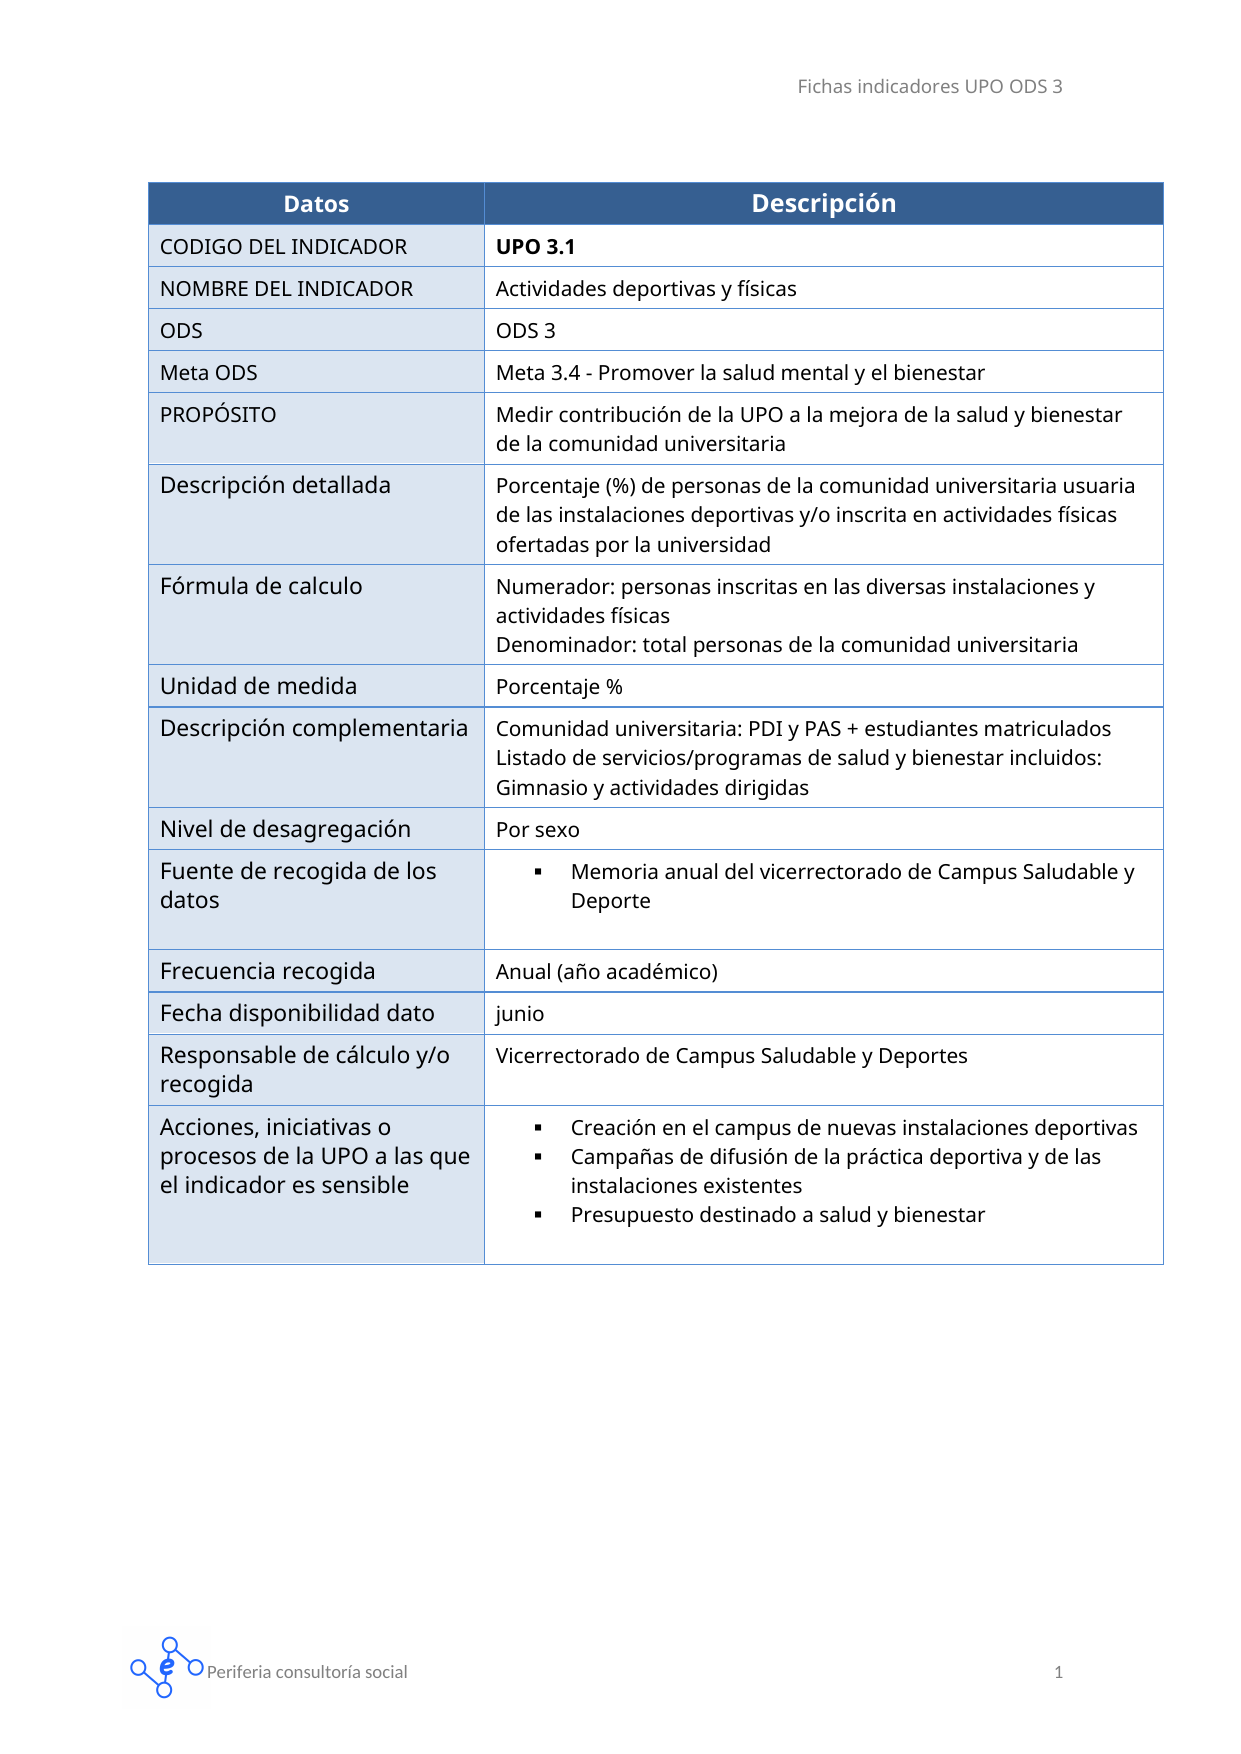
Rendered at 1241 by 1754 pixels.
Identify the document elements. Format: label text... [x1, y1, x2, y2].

table_cell Fuente de recogida de los datos [149, 850, 484, 949]
table_cell PROPÓSITO [149, 393, 484, 463]
table_cell Fecha disponibilidad dato [149, 993, 484, 1033]
table_cell Memoria anual del vicerrectorado de Campus Saludable y Deporte [485, 850, 1163, 949]
table_cell junio [485, 993, 1163, 1033]
table_cell Creación en el campus de nuevas instalaciones deportivas Campañas de difusión de la práctica deportiva y de las instalaciones existentes Presupuesto destinado a salud y bienestar [485, 1106, 1163, 1263]
table_cell Numerador: personas inscritas en las diversas instalaciones y actividades físicas Denominador: total personas de la comunidad universitaria [485, 565, 1163, 664]
table_cell Vicerrectorado de Campus Saludable y Deportes [485, 1035, 1163, 1105]
table_cell Actividades deportivas y físicas [485, 267, 1163, 308]
table_cell Descripción detallada [149, 465, 484, 564]
table_cell NOMBRE DEL INDICADOR [149, 267, 484, 308]
table_header Descripción [485, 183, 1163, 224]
table_cell Medir contribución de la UPO a la mejora de la salud y bienestar de la comunidad universitaria [485, 393, 1163, 463]
table_cell Fórmula de calculo [149, 565, 484, 664]
table_cell Meta ODS [149, 351, 484, 392]
table_cell Acciones, iniciativas o procesos de la UPO a las que el indicador es sensible [149, 1106, 484, 1263]
table_cell Anual (año académico) [485, 950, 1163, 991]
table_cell ODS 3 [485, 309, 1163, 350]
table_cell Meta 3.4 - Promover la salud mental y el bienestar [485, 351, 1163, 392]
table_cell CODIGO DEL INDICADOR [149, 225, 484, 266]
table_cell Comunidad universitaria: PDI y PAS + estudiantes matriculados Listado de servicios/programas de salud y bienestar incluidos: Gimnasio y actividades dirigidas [485, 708, 1163, 807]
table_header Datos [149, 183, 484, 224]
table_cell Frecuencia recogida [149, 950, 484, 991]
picture [122, 1626, 212, 1709]
table_cell Porcentaje (%) de personas de la comunidad universitaria usuaria de las instalaciones deportivas y/o inscrita en actividades físicas ofertadas por la universidad [485, 465, 1163, 564]
table_cell Por sexo [485, 808, 1163, 849]
table_cell Unidad de medida [149, 665, 484, 706]
table_cell Responsable de cálculo y/o recogida [149, 1035, 484, 1105]
table_cell ODS [149, 309, 484, 350]
table_cell Porcentaje % [485, 665, 1163, 706]
table_cell Nivel de desagregación [149, 808, 484, 849]
table_cell UPO 3.1 [485, 225, 1163, 266]
table_cell Descripción complementaria [149, 708, 484, 807]
